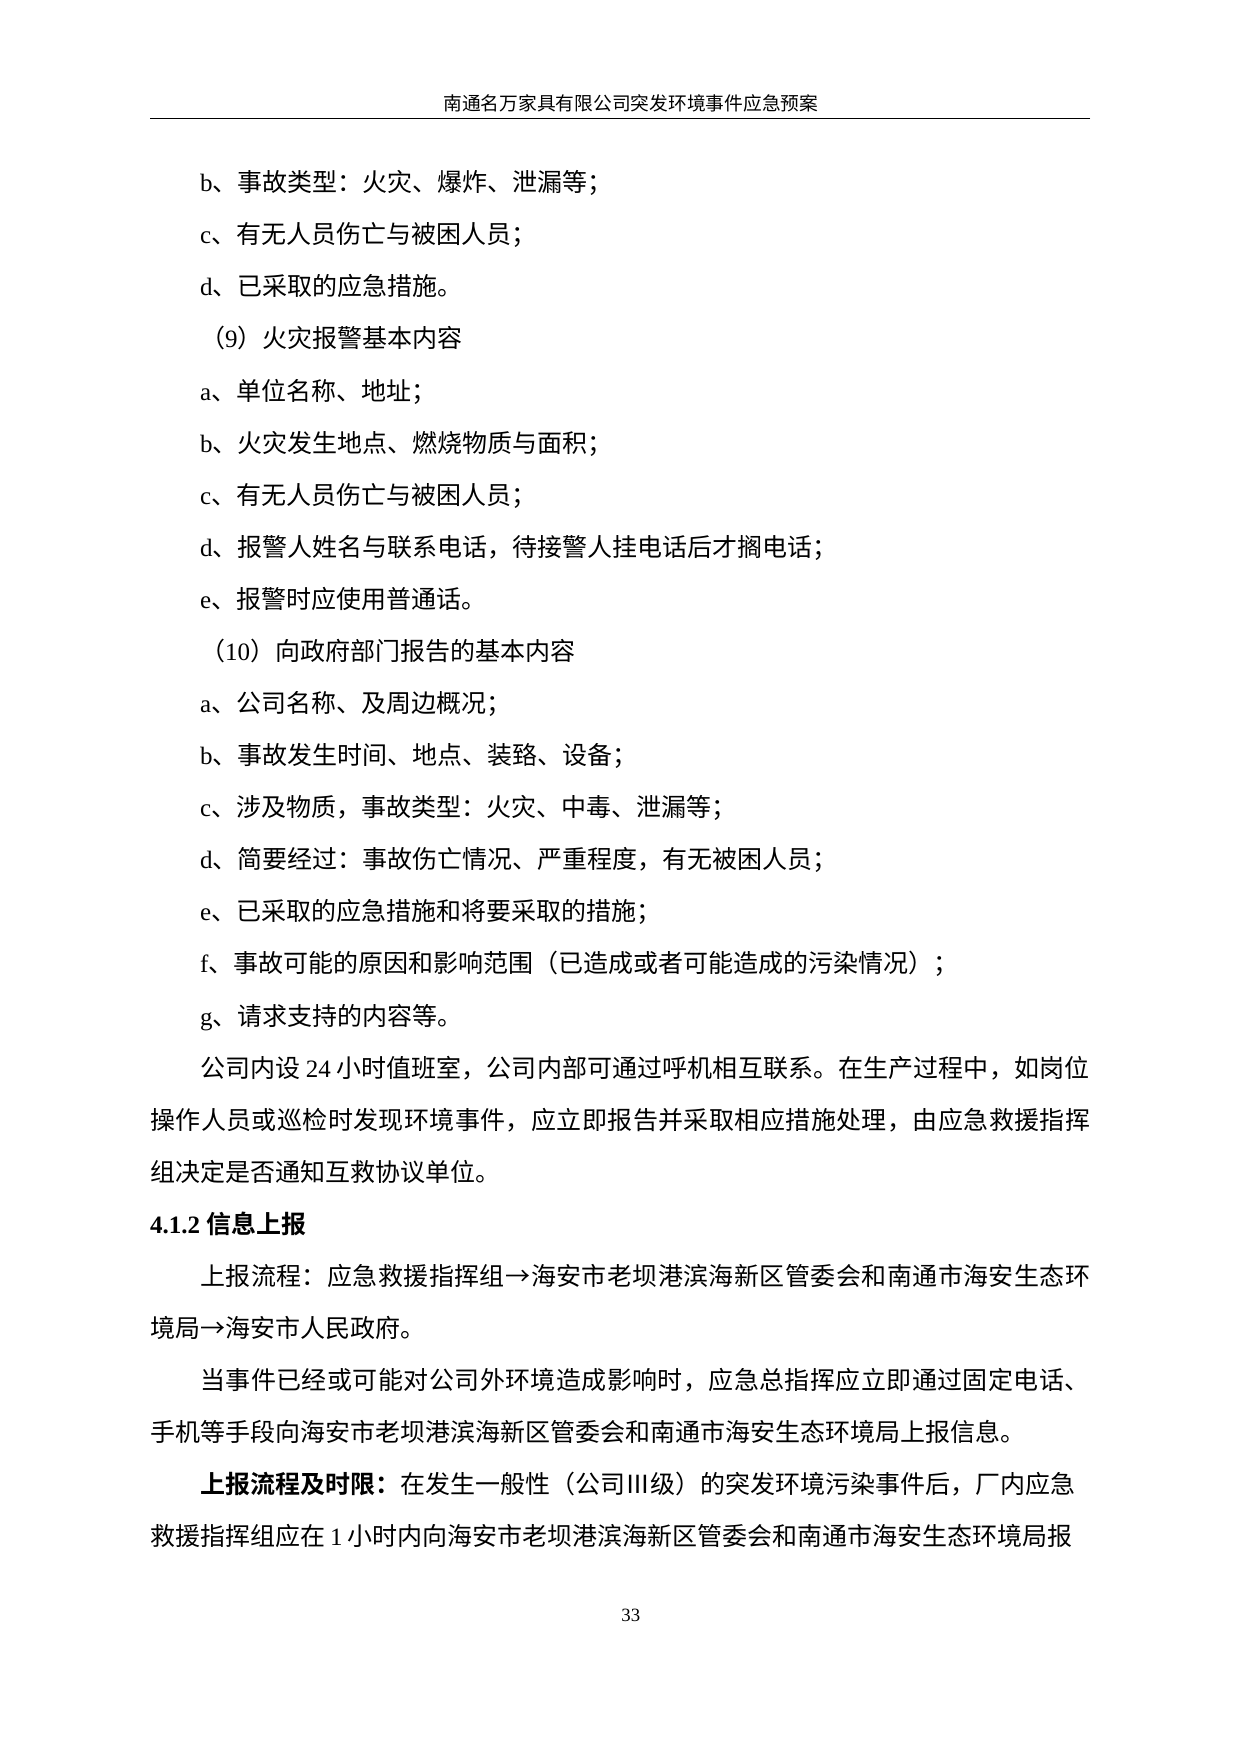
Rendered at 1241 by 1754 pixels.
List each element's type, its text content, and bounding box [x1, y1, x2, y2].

text （10）向政府部门报告的基本内容 [150, 619, 1090, 671]
text e、报警时应使用普通话。 [150, 567, 1090, 619]
text 上报流程：应急救援指挥组→海安市老坝港滨海新区管委会和南通市海安生态环境局→海安市人民政府。 [150, 1244, 1090, 1348]
text c、涉及物质，事故类型：火灾、中毒、泄漏等； [150, 775, 1090, 827]
text d、报警人姓名与联系电话，待接警人挂电话后才搁电话； [150, 514, 1090, 567]
text a、公司名称、及周边概况； [150, 671, 1090, 723]
text a、单位名称、地址； [150, 358, 1090, 410]
text d、已采取的应急措施。 [150, 254, 1090, 306]
text c、有无人员伤亡与被困人员； [150, 202, 1090, 254]
text d、简要经过：事故伤亡情况、严重程度，有无被困人员； [150, 827, 1090, 879]
subtitle 4.1.2 信息上报 [150, 1192, 1090, 1244]
text 当事件已经或可能对公司外环境造成影响时，应急总指挥应立即通过固定电话、手机等手段向海安市老坝港滨海新区管委会和南通市海安生态环境局上报信息。 [150, 1348, 1090, 1452]
text （9）火灾报警基本内容 [150, 306, 1090, 358]
text g、请求支持的内容等。 [150, 983, 1090, 1035]
text b、火灾发生地点、燃烧物质与面积； [150, 410, 1090, 462]
text e、已采取的应急措施和将要采取的措施； [150, 879, 1090, 931]
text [150, 1452, 1090, 1556]
text f、事故可能的原因和影响范围（已造成或者可能造成的污染情况）； [150, 931, 1090, 983]
text 公司内设24小时值班室，公司内部可通过呼机相互联系。在生产过程中，如岗位操作人员或巡检时发现环境事件，应立即报告并采取相应措施处理，由应急救援指挥组决定是否通知互救协议单位。 [150, 1035, 1090, 1192]
text b、事故类型：火灾、爆炸、泄漏等； [150, 150, 1090, 202]
text b、事故发生时间、地点、装臵、设备； [150, 723, 1090, 775]
text c、有无人员伤亡与被困人员； [150, 462, 1090, 514]
